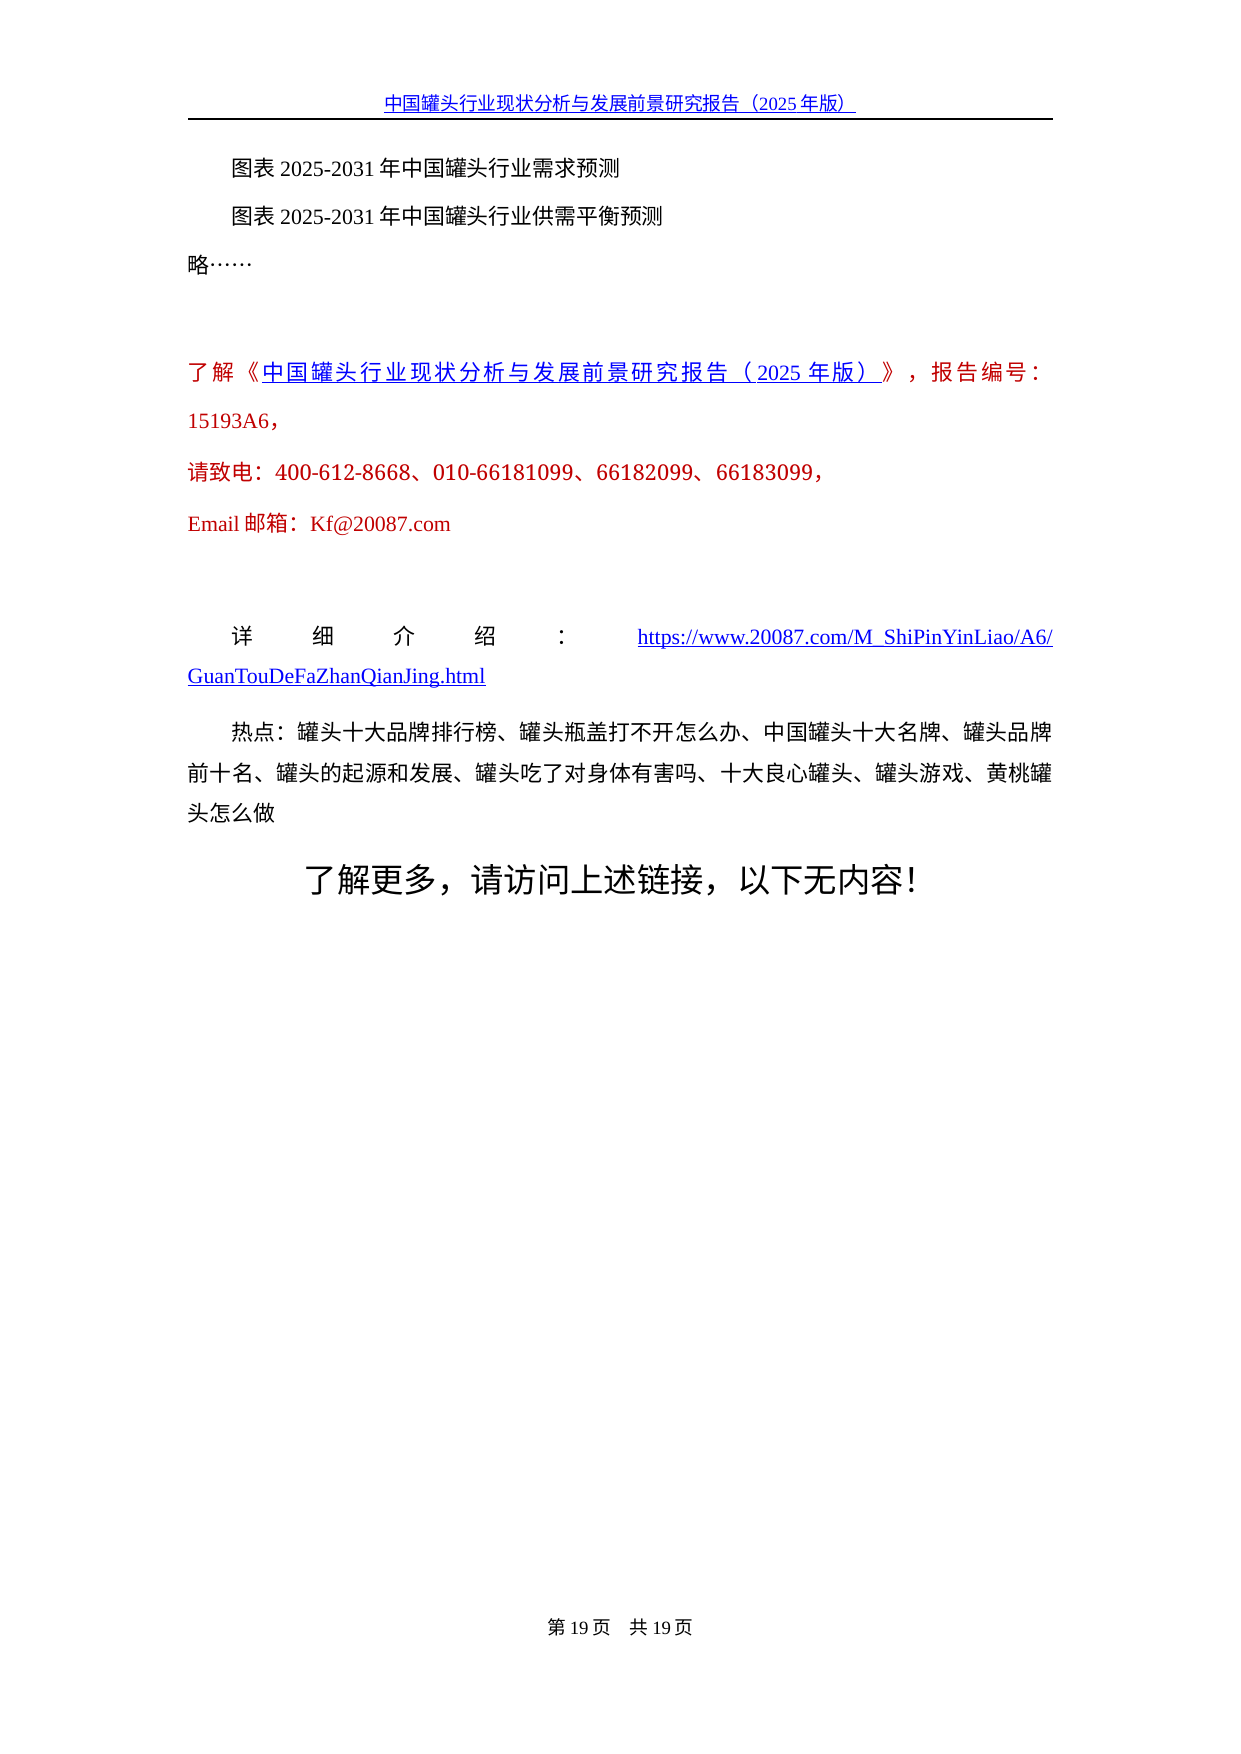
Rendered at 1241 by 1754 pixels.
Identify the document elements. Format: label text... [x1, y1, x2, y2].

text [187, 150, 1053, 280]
title 了解更多，请访问上述链接，以下无内容！ [187, 846, 1053, 911]
text 了解《中国罐头行业现状分析与发展前景研究报告（2025年版）》，报告编号：15193A6， [187, 354, 1053, 435]
text 详细介绍：https://www.20087.com/M_ShiPinYinLiao/A6/GuanTouDeFaZhanQianJing.html [187, 619, 1053, 692]
text 热点：罐头十大品牌排行榜、罐头瓶盖打不开怎么办、中国罐头十大名牌、罐头品牌前十名、罐头的起源和发展、罐头吃了对身体有害吗、十大良心罐头、罐头游戏、黄桃罐头怎么做 [187, 714, 1053, 828]
text Email邮箱：Kf@20087.com [187, 506, 1053, 538]
text 请致电：400-612-8668、010-66181099、66182099、66183099， [187, 454, 1053, 487]
